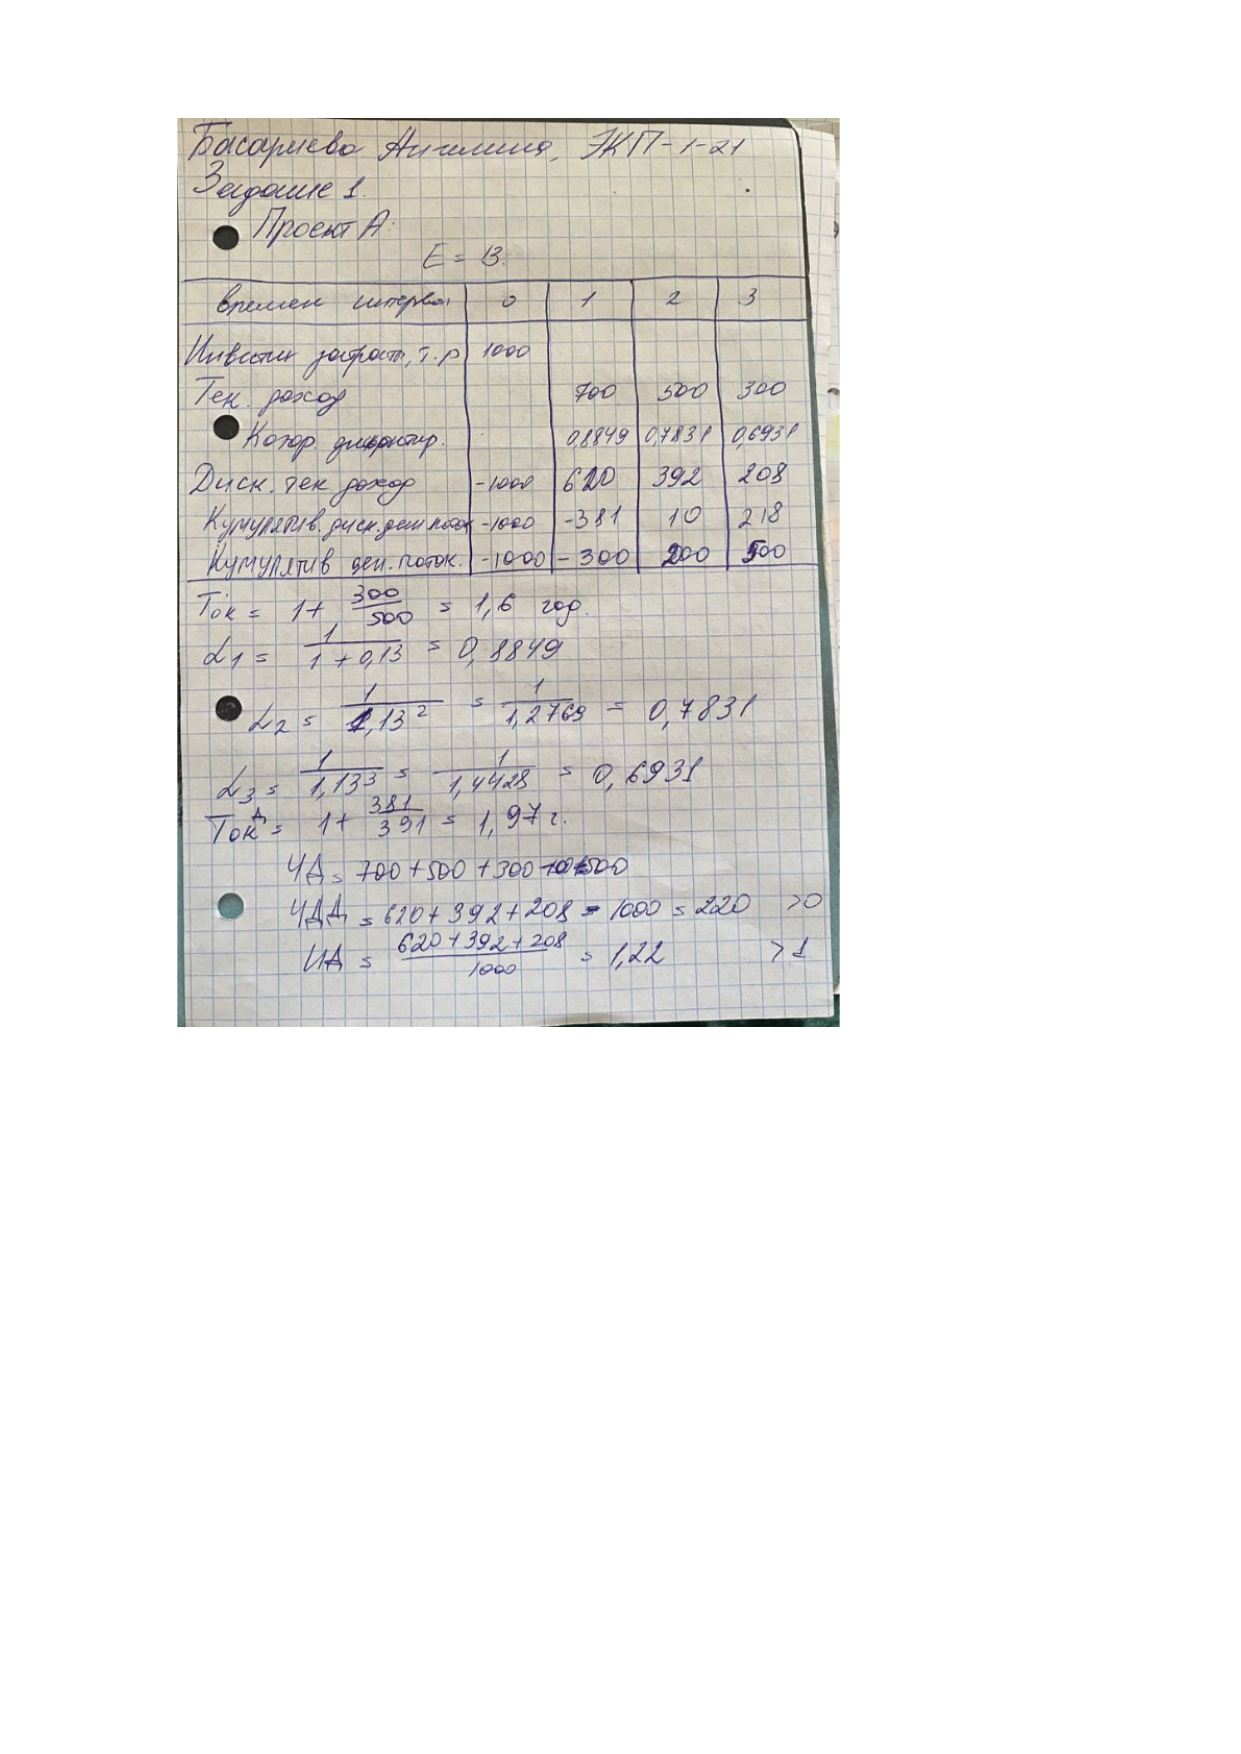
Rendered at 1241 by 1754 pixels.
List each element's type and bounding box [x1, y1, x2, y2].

picture [177, 118, 840, 1027]
